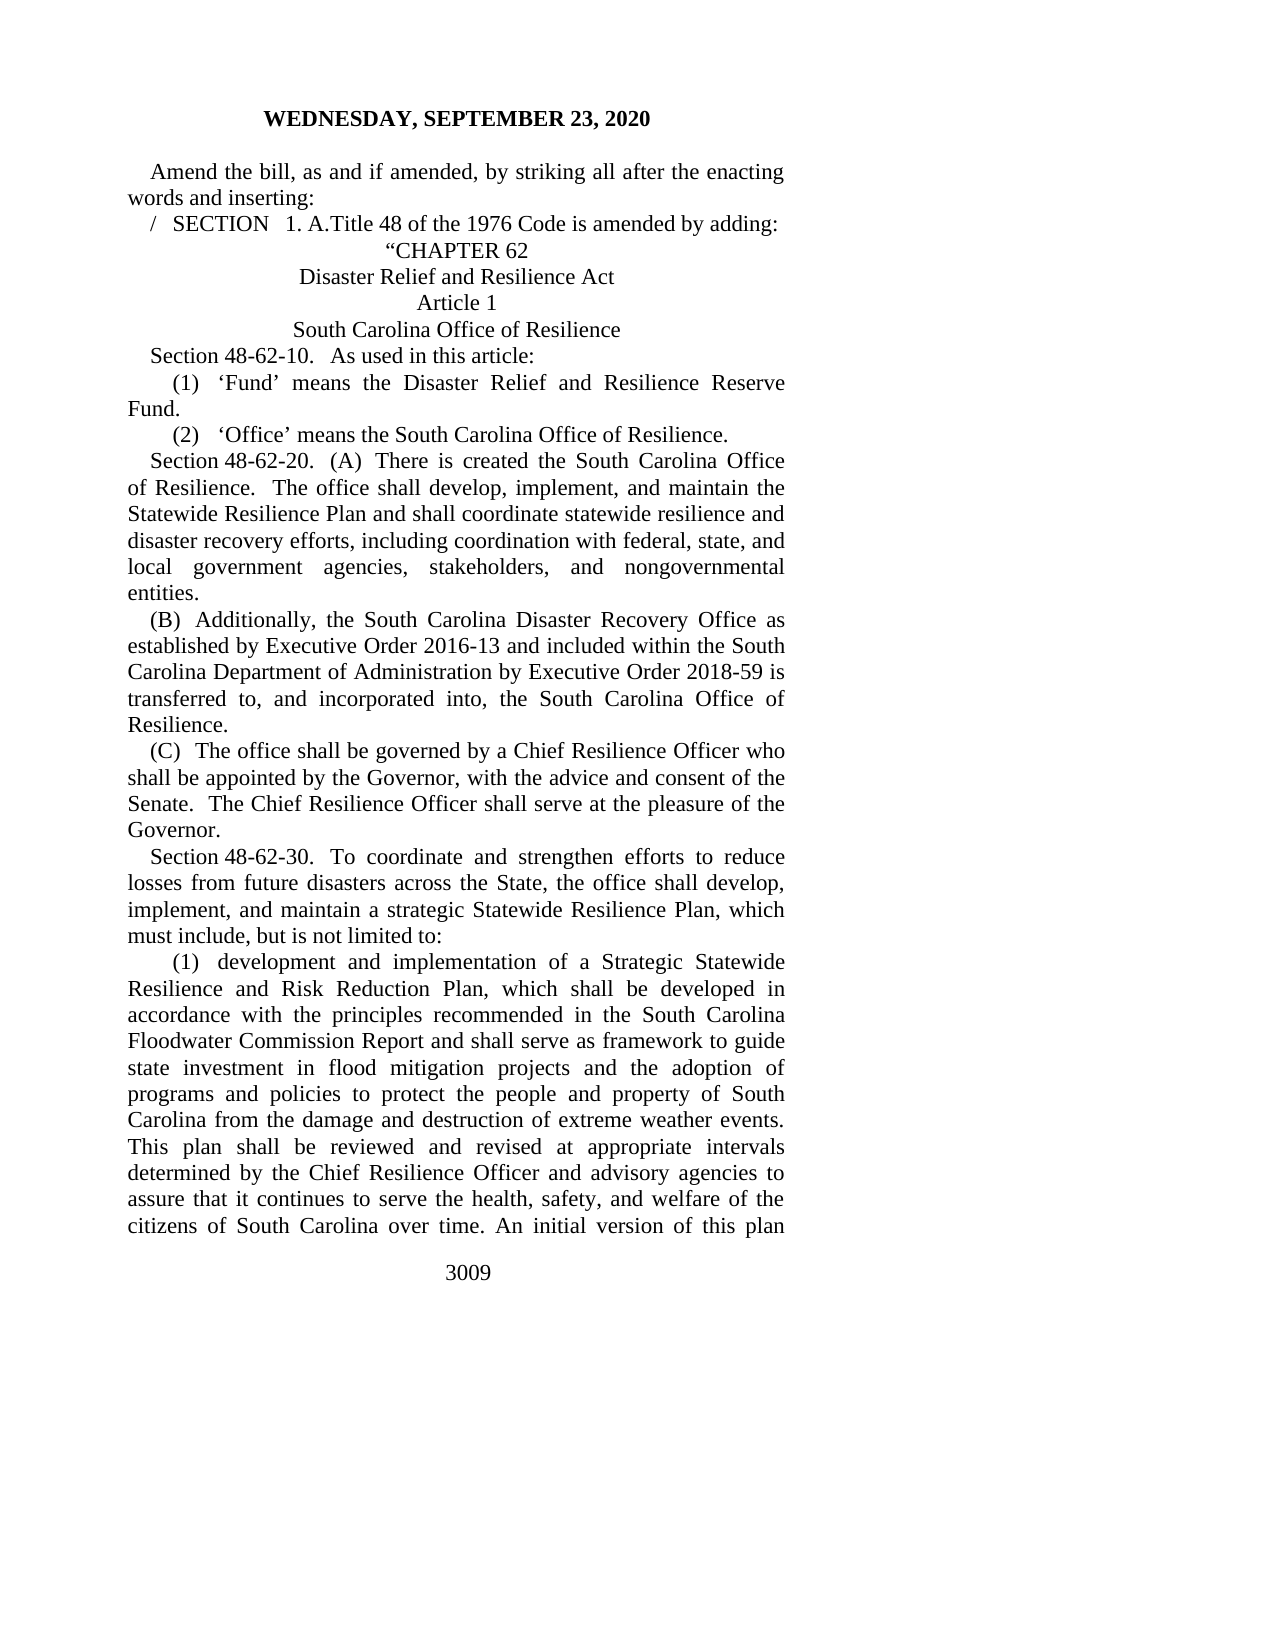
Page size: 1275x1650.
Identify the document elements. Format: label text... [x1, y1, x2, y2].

text (C) The office shall be governed by a Chief Resilience Officer who shall be appointed by the Governor, with the advice and consent of the Senate. The Chief Resilience Officer shall serve at the pleasure of the Governor. [127, 737, 786, 843]
text (2) ‘Office’ means the South Carolina Office of Resilience. [127, 421, 786, 448]
text / SECTION 1. A. Title 48 of the 1976 Code is amended by adding: [127, 210, 786, 237]
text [127, 948, 786, 1238]
text Section 48-62-30. To coordinate and strengthen efforts to reduce losses from future disasters across the State, the office shall develop, implement, and maintain a strategic Statewide Resilience Plan, which must include, but is not limited to: [127, 843, 786, 948]
text “CHAPTER 62 [127, 237, 786, 263]
text Disaster Relief and Resilience Act [127, 263, 786, 289]
text Section 48-62-10. As used in this article: [127, 342, 786, 368]
text Section 48-62-20. (A) There is created the South Carolina Office of Resilience. The office shall develop, implement, and maintain the Statewide Resilience Plan and shall coordinate statewide resilience and disaster recovery efforts, including coordination with federal, state, and local government agencies, stakeholders, and nongovernmental entities. [127, 448, 786, 606]
text (1) ‘Fund’ means the Disaster Relief and Resilience Reserve Fund. [127, 368, 786, 421]
text South Carolina Office of Resilience [127, 316, 786, 342]
text Article 1 [127, 289, 786, 316]
text (B) Additionally, the South Carolina Disaster Recovery Office as established by Executive Order 2016-13 and included within the South Carolina Department of Administration by Executive Order 2018-59 is transferred to, and incorporated into, the South Carolina Office of Resilience. [127, 606, 786, 737]
text Amend the bill, as and if amended, by striking all after the enacting words and inserting: [127, 158, 786, 210]
